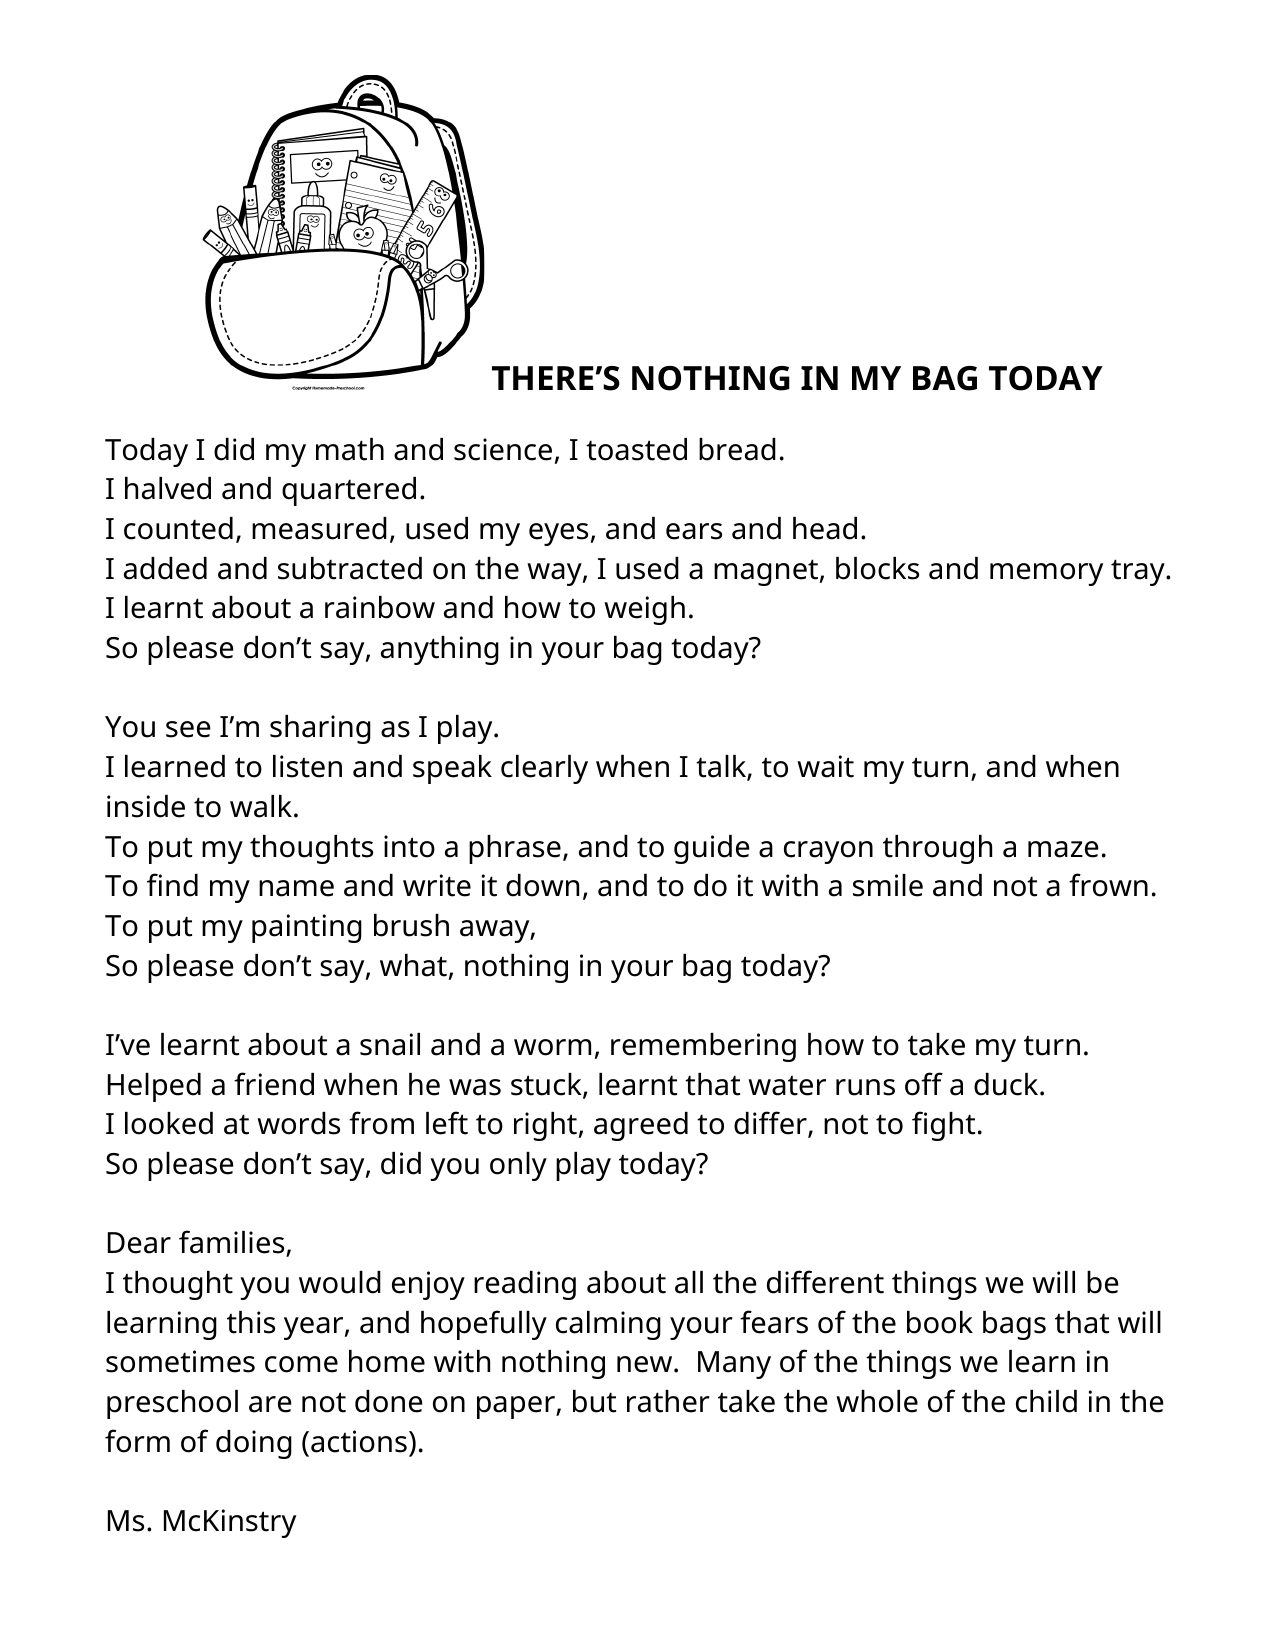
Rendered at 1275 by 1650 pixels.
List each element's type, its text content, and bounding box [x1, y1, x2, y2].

picture [202, 75, 485, 390]
text So please don’t say, what, nothing in your bag today? [105, 945, 1200, 984]
text I added and subtracted on the way, I used a magnet, blocks and memory tray. [105, 548, 1200, 588]
text I looked at words from left to right, agreed to differ, not to fight. [105, 1104, 1200, 1143]
text You see I’m sharing as I play. [105, 707, 1200, 746]
text I thought you would enjoy reading about all the different things we will be learning this year, and hopefully calming your fears of the book bags that will sometimes come home with nothing new. Many of the things we learn in preschool are not done on paper, but rather take the whole of the child in the form of doing (actions). [105, 1262, 1200, 1461]
text Dear families, [105, 1223, 1200, 1262]
text To put my painting brush away, [105, 905, 1200, 945]
text To find my name and write it down, and to do it with a smile and not a frown. [105, 866, 1200, 905]
text I learnt about a rainbow and how to weigh. [105, 588, 1200, 627]
text I’ve learnt about a snail and a worm, remembering how to take my turn. [105, 1024, 1200, 1064]
text Today I did my math and science, I toasted bread. [105, 429, 1200, 469]
text So please don’t say, anything in your bag today? [105, 627, 1200, 667]
text To put my thoughts into a phrase, and to guide a crayon through a maze. [105, 826, 1200, 866]
text Ms. McKinstry [105, 1501, 1200, 1540]
text So please don’t say, did you only play today? [105, 1143, 1200, 1183]
text I counted, measured, used my eyes, and ears and head. [105, 508, 1200, 548]
text Helped a friend when he was stuck, learnt that water runs off a duck. [105, 1064, 1200, 1104]
text I learned to listen and speak clearly when I talk, to wait my turn, and when inside to walk. [105, 746, 1200, 826]
text I halved and quartered. [105, 469, 1200, 508]
